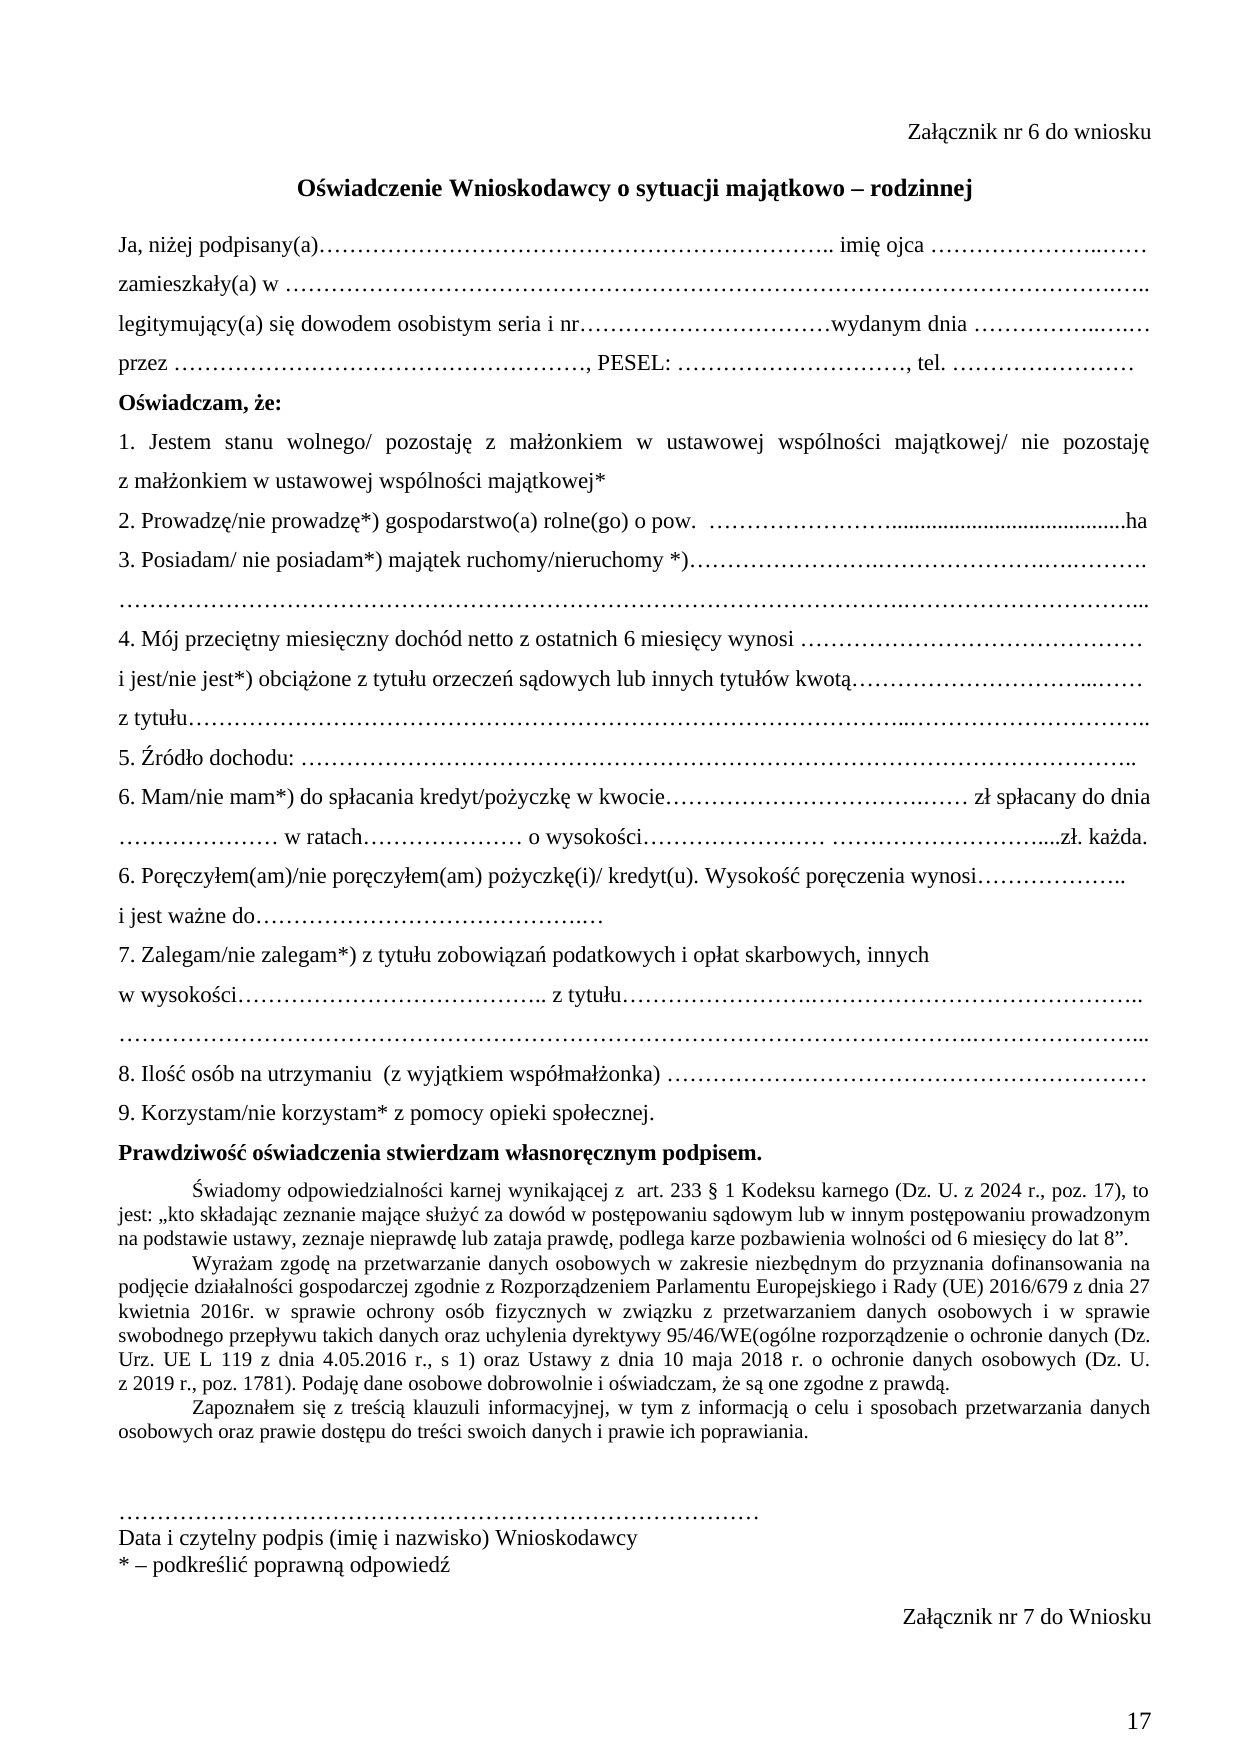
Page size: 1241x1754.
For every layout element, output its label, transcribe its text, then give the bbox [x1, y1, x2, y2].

text Załącznik nr 7 do Wniosku [118, 1603, 1152, 1630]
text 6. Poręczyłem(am)/nie poręczyłem(am) pożyczkę(i)/ kredyt(u). Wysokość poręczenia wynosi……………….. i jest ważne do…………………………………….… [118, 862, 1152, 928]
text w wysokości………………………………….. z tytułu…………………….…………………………………….. [118, 981, 1152, 1007]
text Załącznik nr 6 do wniosku [118, 118, 1152, 144]
text Data i czytelny podpis (imię i nazwisko) Wnioskodawcy [118, 1524, 1152, 1551]
text 3. Posiadam/ nie posiadam*) majątek ruchomy/nieruchomy *)…………………….………………….….………. [118, 547, 1152, 573]
text 7. Zalegam/nie zalegam*) z tytułu zobowiązań podatkowych i opłat skarbowych, innych [118, 941, 1152, 968]
text legitymujący(a) się dowodem osobistym seria i nr……………………………wydanym dnia ……………..….… przez ………………………………………………, PESEL: …………………………, tel. …………………… [118, 310, 1152, 376]
text Zapoznałem się z treścią klauzuli informacyjnej, w tym z informacją o celu i sposobach przetwarzania danych osobowych oraz prawie dostępu do treści swoich danych i prawie ich poprawiania. [118, 1395, 1152, 1443]
text Prawdziwość oświadczenia stwierdzam własnoręcznym podpisem. [118, 1139, 1152, 1165]
text Wyrażam zgodę na przetwarzanie danych osobowych w zakresie niezbędnym do przyznania dofinansowania na podjęcie działalności gospodarczej zgodnie z Rozporządzeniem Parlamentu Europejskiego i Rady (UE) 2016/679 z dnia 27 kwietnia 2016r. w sprawie ochrony osób fizycznych w związku z przetwarzaniem danych osobowych i w sprawie swobodnego przepływu takich danych oraz uchylenia dyrektywy 95/46/WE(ogólne rozporządzenie o ochronie danych (Dz. Urz. UE L 119 z dnia 4.05.2016 r., s 1) oraz Ustawy z dnia 10 maja 2018 r. o ochronie danych osobowych (Dz. U. z 2019 r., poz. 1781). Podaję dane osobowe dobrowolnie i oświadczam, że są one zgodne z prawdą. [118, 1250, 1152, 1395]
text Oświadczam, że: [118, 389, 1152, 415]
text ………………………………………………………………………… [118, 1498, 1152, 1524]
text 2. Prowadzę/nie prowadzę*) gospodarstwo(a) rolne(go) o pow. …………………….........................................ha [118, 507, 1152, 533]
text Świadomy odpowiedzialności karnej wynikającej z art. 233 § 1 Kodeksu karnego (Dz. U. z 2024 r., poz. 17), to jest: „kto składając zeznanie mające służyć za dowód w postępowaniu sądowym lub w innym postępowaniu prowadzonym na podstawie ustawy, zeznaje nieprawdę lub zataja prawdę, podlega karze pozbawienia wolności od 6 miesięcy do lat 8”. [118, 1178, 1152, 1250]
text 9. Korzystam/nie korzystam* z pomocy opieki społecznej. [118, 1099, 1152, 1126]
text 5. Źródło dochodu: ……………………………………………………………………………………………….. [118, 744, 1152, 770]
text zamieszkały(a) w ……………………………………………………………………………………………….….. [118, 270, 1152, 297]
text 1. Jestem stanu wolnego/ pozostaję z małżonkiem w ustawowej wspólności majątkowej/ nie pozostaję z małżonkiem w ustawowej wspólności majątkowej* [118, 428, 1152, 494]
text Ja, niżej podpisany(a)………………………………………………………….. imię ojca …………………..…… [118, 231, 1152, 257]
text * – podkreślić poprawną odpowiedź [118, 1551, 1152, 1577]
text ………………… w ratach………………… o wysokości…………………… ………………………....zł. każda. [118, 823, 1152, 849]
text ………………………………………………………………………………………….…………………………... [118, 586, 1152, 612]
text 4. Mój przeciętny miesięczny dochód netto z ostatnich 6 miesięcy wynosi ……………………………………… i jest/nie jest*) obciążone z tytułu orzeczeń sądowych lub innych tytułów kwotą…………………………...…… [118, 626, 1152, 691]
text Oświadczenie Wnioskodawcy o sytuacji majątkowo – rodzinnej [118, 173, 1152, 202]
text z tytułu…………………………………………………………………………………..………………………….. [118, 704, 1152, 731]
text ………………………………………………………………………………………………….…………………... [118, 1020, 1152, 1047]
text 6. Mam/nie mam*) do spłacania kredyt/pożyczkę w kwocie…………………………….…… zł spłacany do dnia [118, 783, 1152, 810]
text 8. Ilość osób na utrzymaniu (z wyjątkiem współmałżonka) ……………………………………………………… [118, 1060, 1152, 1086]
